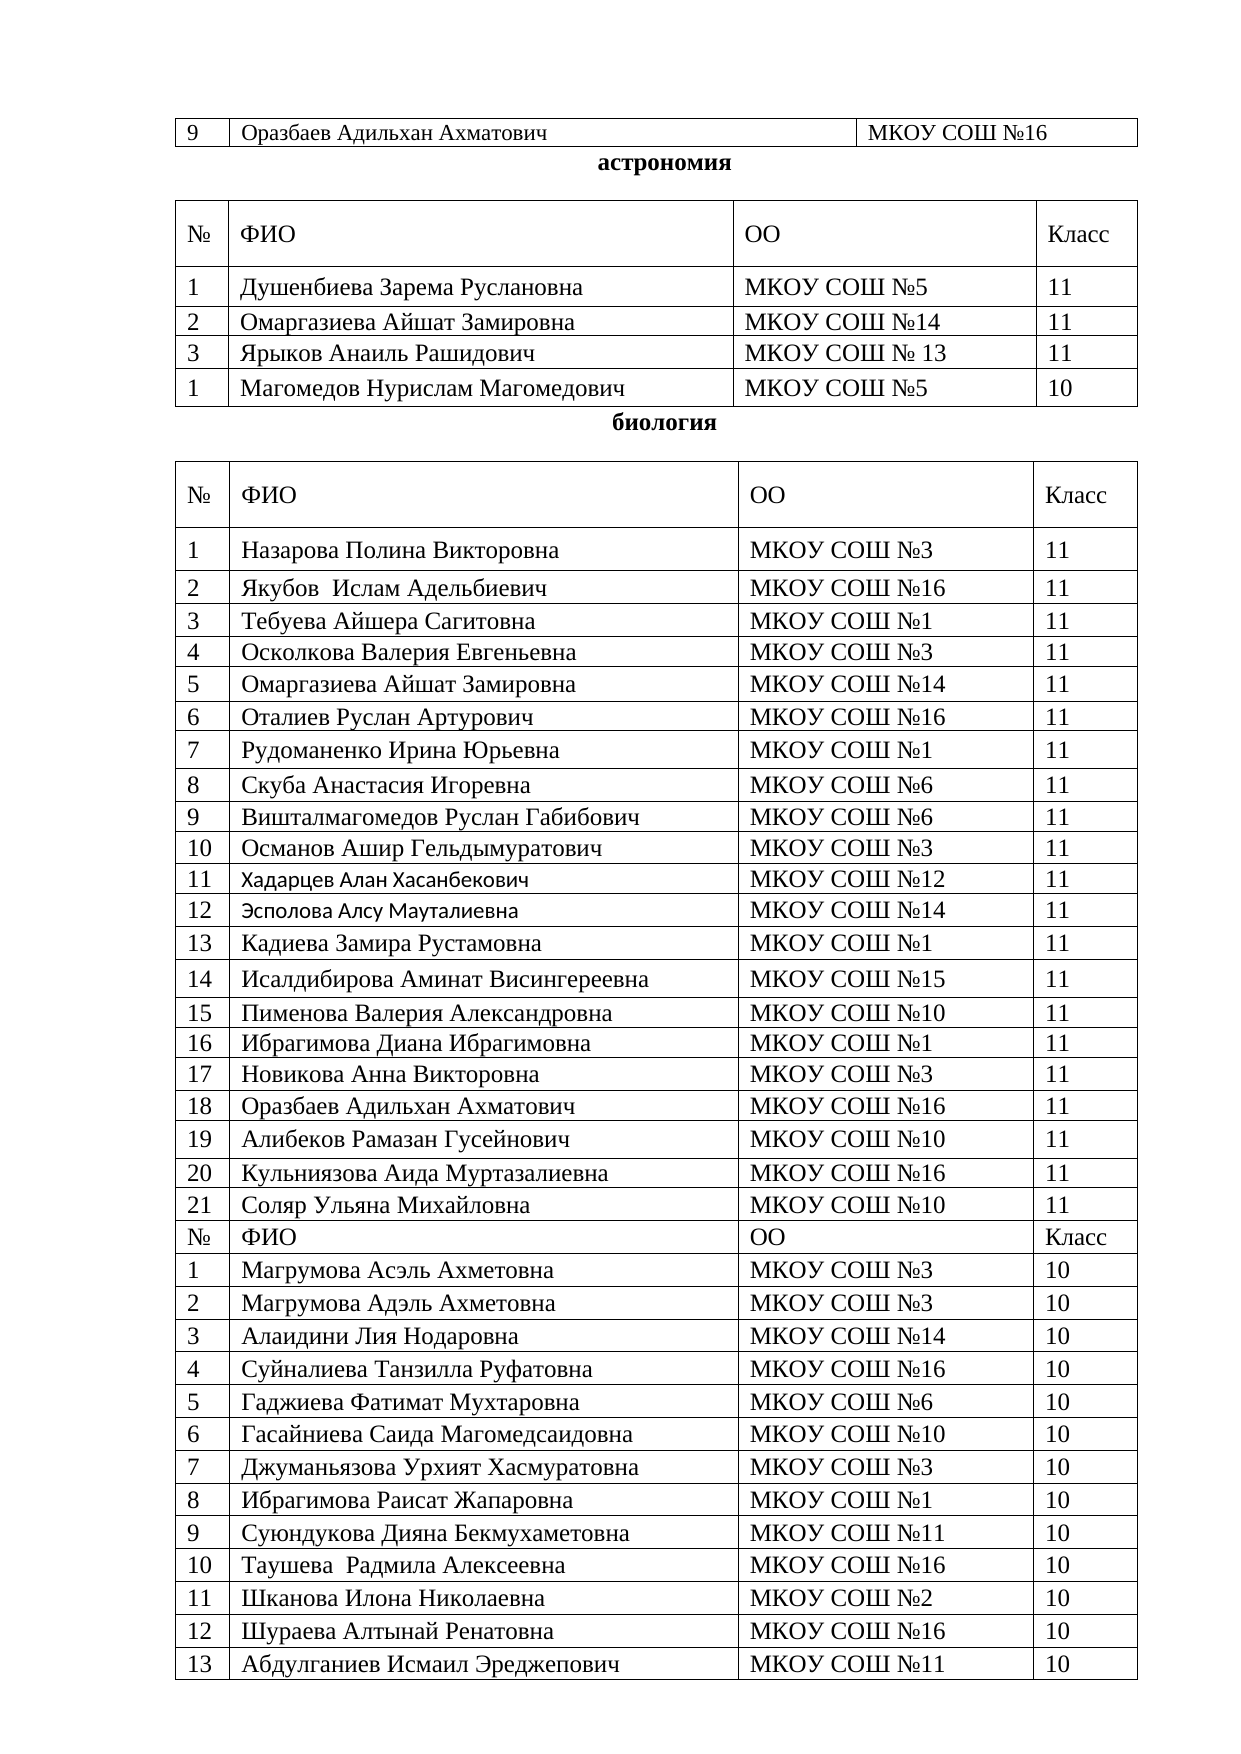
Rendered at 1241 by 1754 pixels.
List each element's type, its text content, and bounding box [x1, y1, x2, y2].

table_header № [176, 462, 229, 527]
table_cell 9 [176, 1516, 229, 1548]
table_cell 18 [176, 1091, 229, 1119]
table_cell 11 [1034, 960, 1137, 997]
table_cell Омаргазиева Айшат Замировна [230, 667, 738, 701]
table_cell 9 [176, 802, 229, 831]
table_cell 2 [176, 571, 229, 603]
table_cell МКОУ СОШ № 13 [734, 336, 1036, 368]
table_cell 11 [1034, 1091, 1137, 1119]
table_cell 10 [1034, 1615, 1137, 1647]
table_cell 7 [176, 731, 229, 768]
table_cell ОО [739, 1221, 1033, 1253]
table_cell МКОУ СОШ №16 [739, 702, 1033, 730]
table_cell 11 [1034, 604, 1137, 636]
table_cell 8 [176, 769, 229, 801]
table_cell МКОУ СОШ №1 [739, 731, 1033, 768]
table_cell Оталиев Руслан Артурович [230, 702, 738, 730]
table_cell 11 [1034, 528, 1137, 570]
table_cell 10 [1034, 1254, 1137, 1286]
table_header ОО [739, 462, 1033, 527]
table_cell Оразбаев Адильхан Ахматович [230, 1091, 738, 1119]
table_cell МКОУ СОШ №3 [739, 637, 1033, 666]
table_cell 10 [1034, 1549, 1137, 1581]
table_cell 3 [176, 604, 229, 636]
table_cell Магомедов Нурислам Магомедович [229, 369, 733, 406]
table_header ФИО [230, 462, 738, 527]
table_cell 10 [1034, 1287, 1137, 1318]
table_cell 11 [1034, 637, 1137, 666]
table_cell МКОУ СОШ №10 [739, 1418, 1033, 1450]
table_cell Соляр Ульяна Михайловна [230, 1188, 738, 1220]
table_cell 11 [1034, 998, 1137, 1027]
table_cell МКОУ СОШ №5 [734, 369, 1036, 406]
table_cell МКОУ СОШ №16 [739, 571, 1033, 603]
table_cell 3 [176, 1320, 229, 1351]
table_cell 11 [176, 864, 229, 893]
table_cell Абдулганиев Исмаил Эреджепович [230, 1648, 738, 1679]
table_cell Оразбаев Адильхан Ахматович [230, 119, 856, 146]
table_cell Якубов Ислам Адельбиевич [230, 571, 738, 603]
table_cell 10 [176, 832, 229, 863]
table_cell 20 [176, 1159, 229, 1187]
table_cell 10 [1034, 1484, 1137, 1515]
table_cell МКОУ СОШ №6 [739, 802, 1033, 831]
table_cell Рудоманенко Ирина Юрьевна [230, 731, 738, 768]
table_cell 13 [176, 1648, 229, 1679]
table_cell 4 [176, 1352, 229, 1384]
table_cell 10 [1034, 1418, 1137, 1450]
table_cell 11 [1034, 927, 1137, 959]
table_cell Класс [1034, 1221, 1137, 1253]
table_cell Назарова Полина Викторовна [230, 528, 738, 570]
table_cell 10 [1034, 1648, 1137, 1679]
table_cell 11 [1034, 571, 1137, 603]
table_cell 11 [1034, 667, 1137, 701]
table_cell 1 [176, 369, 228, 406]
table_cell 2 [176, 307, 228, 335]
table_cell 9 [176, 119, 229, 146]
table_cell МКОУ СОШ №16 [857, 119, 1137, 146]
table_cell Магрумова Адэль Ахметовна [230, 1287, 738, 1318]
table_cell Суйналиева Танзилла Руфатовна [230, 1352, 738, 1384]
table_cell Тебуева Айшера Сагитовна [230, 604, 738, 636]
table_cell МКОУ СОШ №1 [739, 604, 1033, 636]
table_cell 13 [176, 927, 229, 959]
table_cell 6 [176, 702, 229, 730]
table_cell 12 [176, 894, 229, 926]
table_cell 12 [176, 1615, 229, 1647]
table_cell Кульниязова Аида Муртазалиевна [230, 1159, 738, 1187]
table_cell 1 [176, 528, 229, 570]
table_cell МКОУ СОШ №6 [739, 769, 1033, 801]
table_header Класс [1037, 201, 1137, 266]
table_header Класс [1034, 462, 1137, 527]
table_cell Скуба Анастасия Игоревна [230, 769, 738, 801]
table_cell 11 [1034, 702, 1137, 730]
table_cell МКОУ СОШ №16 [739, 1091, 1033, 1119]
table_cell МКОУ СОШ №10 [739, 1121, 1033, 1157]
table_cell МКОУ СОШ №3 [739, 528, 1033, 570]
table_cell 11 [1034, 1188, 1137, 1220]
table_cell Алибеков Рамазан Гусейнович [230, 1121, 738, 1157]
table_cell 10 [1034, 1352, 1137, 1384]
table_cell МКОУ СОШ №14 [734, 307, 1036, 335]
table_cell 10 [1034, 1582, 1137, 1614]
table_cell Суюндукова Дияна Бекмухаметовна [230, 1516, 738, 1548]
table_cell МКОУ СОШ №3 [739, 832, 1033, 863]
table_cell МКОУ СОШ №12 [739, 864, 1033, 893]
table_cell Вишталмагомедов Руслан Габибович [230, 802, 738, 831]
table_cell 11 [1034, 1159, 1137, 1187]
table_cell МКОУ СОШ №1 [739, 927, 1033, 959]
table_cell 8 [176, 1484, 229, 1515]
table_cell Кадиева Замира Рустамовна [230, 927, 738, 959]
table_cell 5 [176, 1385, 229, 1417]
table_cell Османов Ашир Гельдымуратович [230, 832, 738, 863]
text астрономия [177, 147, 1152, 175]
table_cell 15 [176, 998, 229, 1027]
table_cell 11 [1037, 307, 1137, 335]
table_cell МКОУ СОШ №14 [739, 1320, 1033, 1351]
table_cell 16 [176, 1028, 229, 1057]
table_cell 10 [1034, 1451, 1137, 1482]
table_cell 11 [1034, 1058, 1137, 1090]
table_cell Хадарцев Алан Хасанбекович [230, 864, 738, 893]
table_cell 7 [176, 1451, 229, 1482]
table_cell Исалдибирова Аминат Висингереевна [230, 960, 738, 997]
table_cell 17 [176, 1058, 229, 1090]
table_cell Шканова Илона Николаевна [230, 1582, 738, 1614]
table_cell 5 [176, 667, 229, 701]
table_cell Гасайниева Саида Магомедсаидовна [230, 1418, 738, 1450]
table_cell МКОУ СОШ №1 [739, 1028, 1033, 1057]
text биология [177, 407, 1152, 436]
table_header ФИО [229, 201, 733, 266]
table_cell Шураева Алтынай Ренатовна [230, 1615, 738, 1647]
table_cell 11 [1034, 731, 1137, 768]
table_cell МКОУ СОШ №3 [739, 1451, 1033, 1482]
table_cell 10 [1034, 1385, 1137, 1417]
table_cell Гаджиева Фатимат Мухтаровна [230, 1385, 738, 1417]
table_cell 11 [1037, 267, 1137, 306]
table_cell 11 [1034, 894, 1137, 926]
table_cell 19 [176, 1121, 229, 1157]
table_cell МКОУ СОШ №6 [739, 1385, 1033, 1417]
table_cell 10 [1037, 369, 1137, 406]
table_cell МКОУ СОШ №3 [739, 1287, 1033, 1318]
table_cell 10 [176, 1549, 229, 1581]
table_cell МКОУ СОШ №10 [739, 998, 1033, 1027]
table_cell 10 [1034, 1320, 1137, 1351]
table_cell МКОУ СОШ №5 [734, 267, 1036, 306]
table_cell МКОУ СОШ №14 [739, 894, 1033, 926]
table_cell № [176, 1221, 229, 1253]
table_cell 14 [176, 960, 229, 997]
table_cell МКОУ СОШ №15 [739, 960, 1033, 997]
table_cell Алаидини Лия Нодаровна [230, 1320, 738, 1351]
table_cell 2 [176, 1287, 229, 1318]
table_cell Ибрагимова Диана Ибрагимовна [230, 1028, 738, 1057]
table_cell 11 [176, 1582, 229, 1614]
table_cell Душенбиева Зарема Руслановна [229, 267, 733, 306]
table_cell Ибрагимова Раисат Жапаровна [230, 1484, 738, 1515]
table_cell 11 [1034, 832, 1137, 863]
table_cell МКОУ СОШ №16 [739, 1549, 1033, 1581]
table_cell МКОУ СОШ №10 [739, 1188, 1033, 1220]
table_cell МКОУ СОШ №14 [739, 667, 1033, 701]
table_cell 11 [1034, 864, 1137, 893]
table_header № [176, 201, 228, 266]
table_cell Ярыков Анаиль Рашидович [229, 336, 733, 368]
table_cell Осколкова Валерия Евгеньевна [230, 637, 738, 666]
table_header ОО [734, 201, 1036, 266]
table_cell 11 [1037, 336, 1137, 368]
table_cell МКОУ СОШ №16 [739, 1159, 1033, 1187]
table_cell МКОУ СОШ №3 [739, 1254, 1033, 1286]
table_cell МКОУ СОШ №2 [739, 1582, 1033, 1614]
table_cell 4 [176, 637, 229, 666]
table_cell 1 [176, 267, 228, 306]
table_cell МКОУ СОШ №16 [739, 1615, 1033, 1647]
table_cell Таушева Радмила Алексеевна [230, 1549, 738, 1581]
table_cell Эсполова Алсу Мауталиевна [230, 894, 738, 926]
table_cell МКОУ СОШ №3 [739, 1058, 1033, 1090]
table_cell 21 [176, 1188, 229, 1220]
table_cell Магрумова Асэль Ахметовна [230, 1254, 738, 1286]
table_cell Омаргазиева Айшат Замировна [229, 307, 733, 335]
table_cell Пименова Валерия Александровна [230, 998, 738, 1027]
table_cell 11 [1034, 769, 1137, 801]
table_cell 11 [1034, 802, 1137, 831]
table_cell Новикова Анна Викторовна [230, 1058, 738, 1090]
table_cell МКОУ СОШ №16 [739, 1352, 1033, 1384]
table_cell 1 [176, 1254, 229, 1286]
table_cell 11 [1034, 1028, 1137, 1057]
table_cell 11 [1034, 1121, 1137, 1157]
table_cell 10 [1034, 1516, 1137, 1548]
table_cell ФИО [230, 1221, 738, 1253]
table_cell МКОУ СОШ №11 [739, 1648, 1033, 1679]
table_cell МКОУ СОШ №1 [739, 1484, 1033, 1515]
table_cell МКОУ СОШ №11 [739, 1516, 1033, 1548]
table_cell Джуманьязова Урхият Хасмуратовна [230, 1451, 738, 1482]
table_cell 3 [176, 336, 228, 368]
table_cell 6 [176, 1418, 229, 1450]
